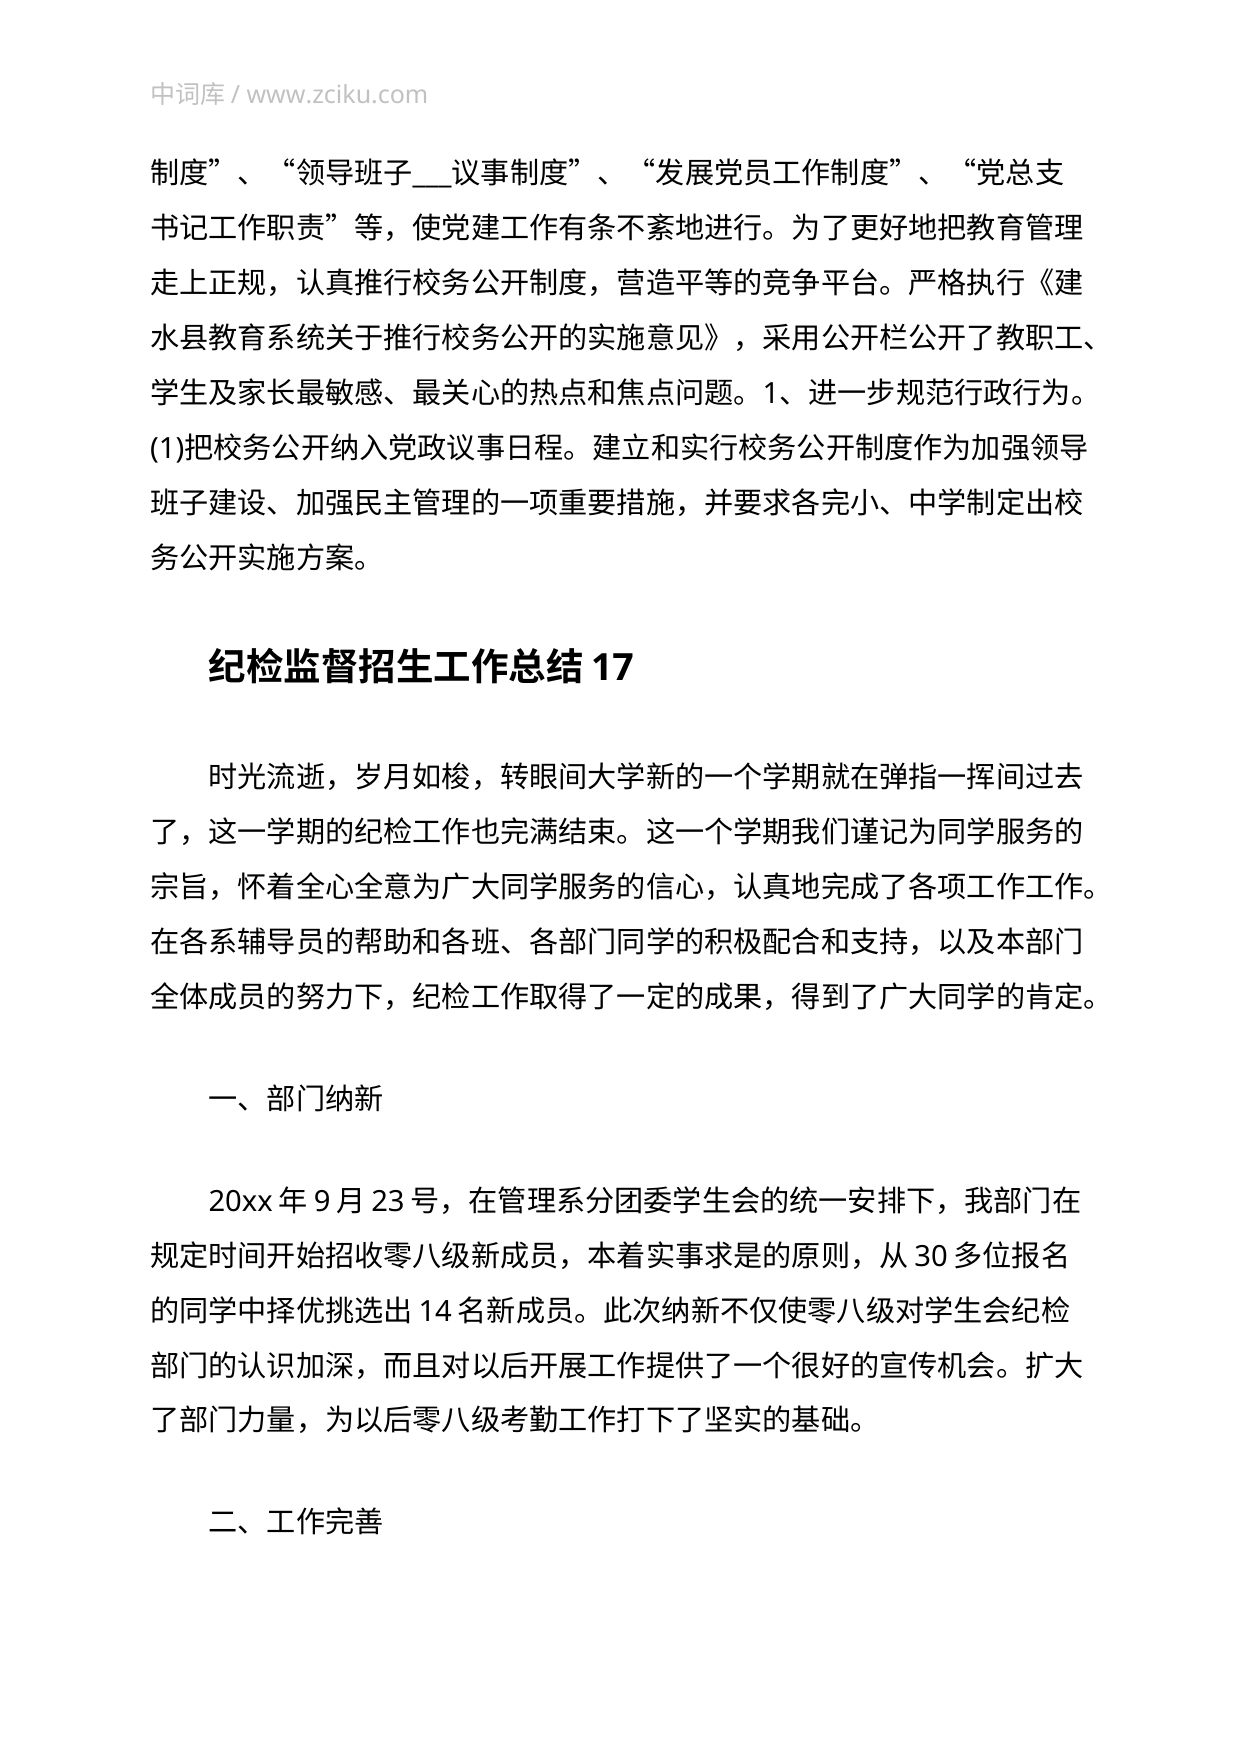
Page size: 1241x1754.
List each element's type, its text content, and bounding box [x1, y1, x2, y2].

text 纪检监督招生工作总结17 [150, 636, 1090, 691]
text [150, 150, 1090, 577]
text 二、工作完善 [150, 1499, 1090, 1541]
text 20xx年9月23号，在管理系分团委学生会的统一安排下，我部门在规定时间开始招收零八级新成员，本着实事求是的原则，从30多位报名的同学中择优挑选出14名新成员。此次纳新不仅使零八级对学生会纪检部门的认识加深，而且对以后开展工作提供了一个很好的宣传机会。扩大了部门力量，为以后零八级考勤工作打下了坚实的基础。 [150, 1177, 1090, 1439]
text 一、部门纳新 [150, 1075, 1090, 1118]
text 时光流逝，岁月如梭，转眼间大学新的一个学期就在弹指一挥间过去了，这一学期的纪检工作也完满结束。这一个学期我们谨记为同学服务的宗旨，怀着全心全意为广大同学服务的信心，认真地完成了各项工作工作。在各系辅导员的帮助和各班、各部门同学的积极配合和支持，以及本部门全体成员的努力下，纪检工作取得了一定的成果，得到了广大同学的肯定。 [150, 754, 1090, 1016]
